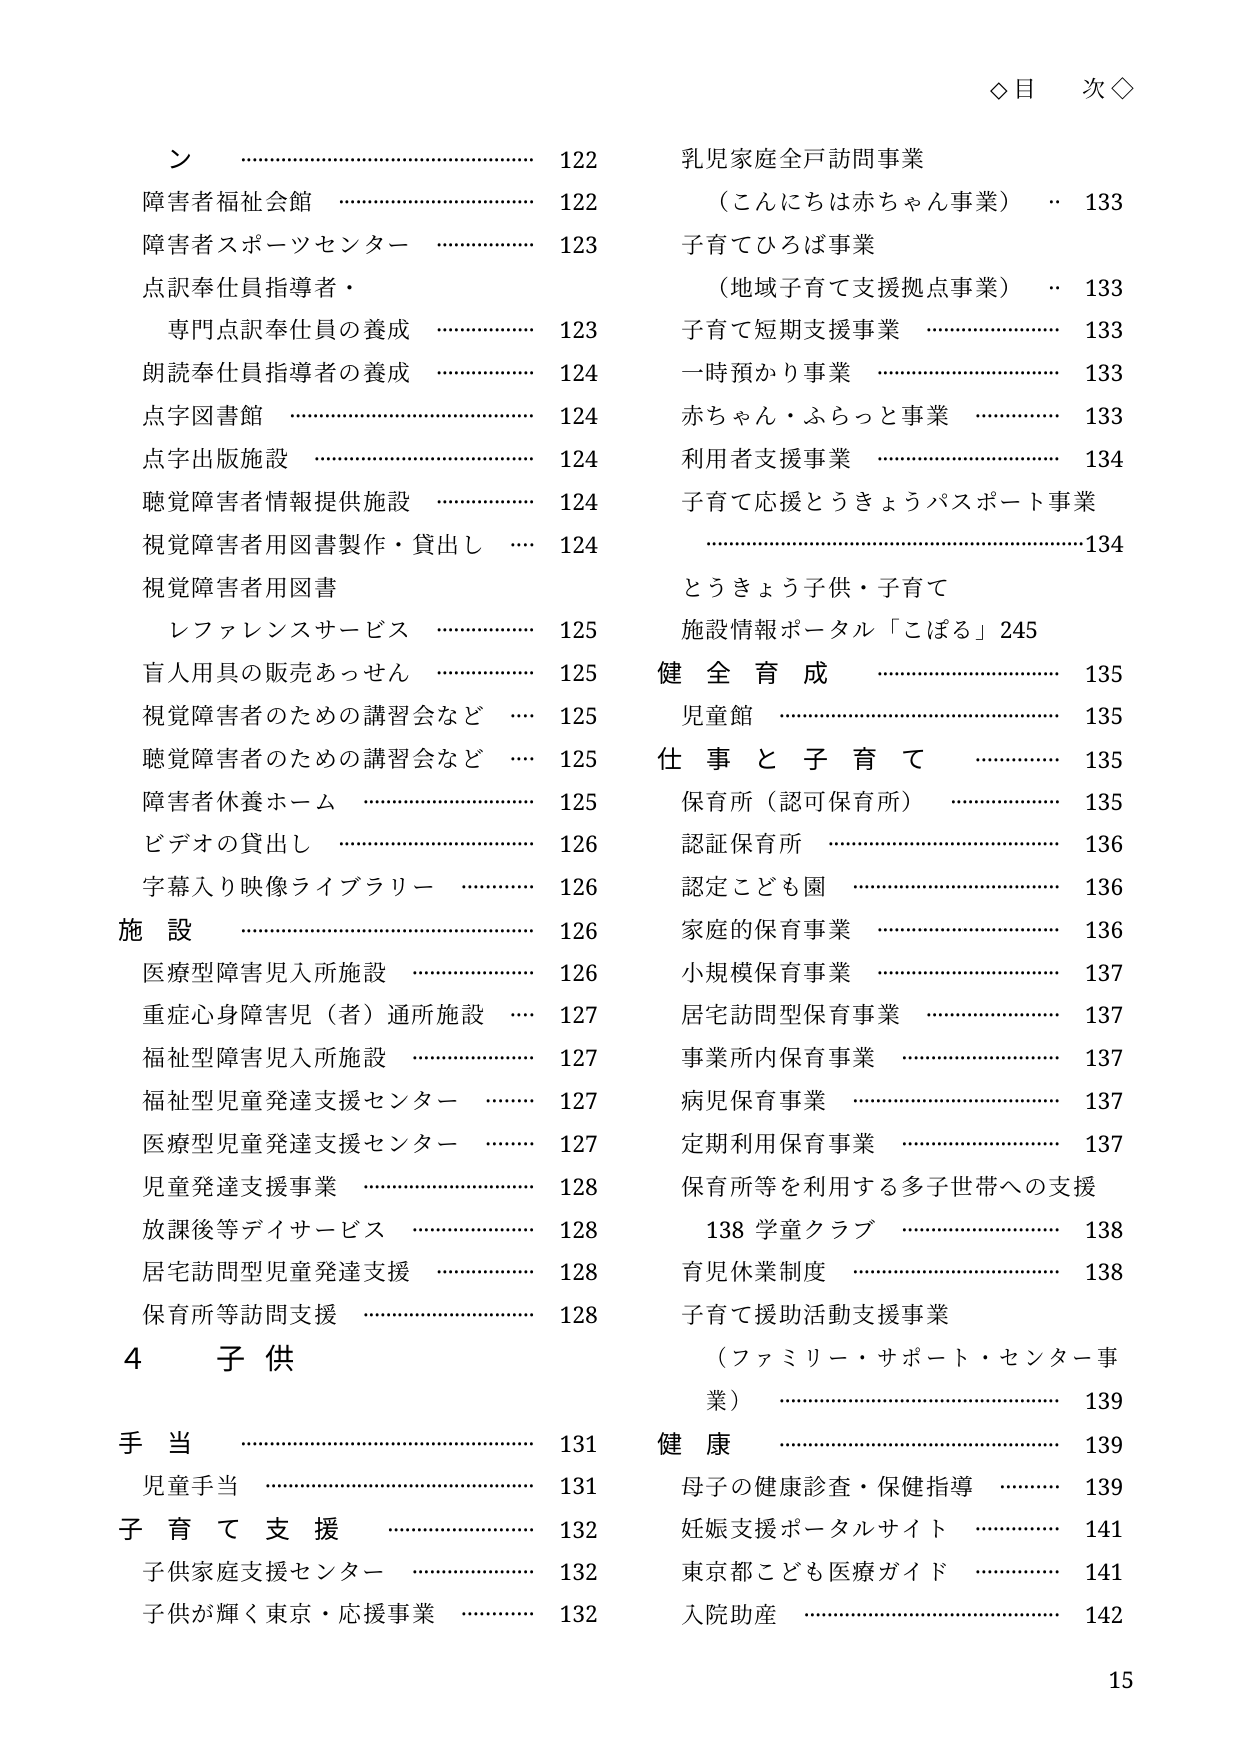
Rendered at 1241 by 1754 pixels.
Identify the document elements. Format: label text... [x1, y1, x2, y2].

text 入院助産 142 [667, 1592, 1122, 1635]
text 医療型児童発達支援センター 127 [142, 1121, 596, 1164]
text 家庭的保育事業 136 [667, 907, 1122, 950]
text 仕事と子育て 135 [644, 736, 1122, 779]
text 妊娠支援ポータルサイト 141 [667, 1507, 1122, 1549]
text 一時預かり事業 133 [667, 351, 1122, 393]
text 障害者休養ホーム 125 [142, 779, 596, 822]
text 保育所（認可保育所） 135 [667, 779, 1122, 822]
text 子育て短期支援事業 133 [667, 308, 1122, 351]
text 健全育成 135 [644, 650, 1122, 693]
text ビデオの貸出し 126 [142, 822, 596, 864]
text 健康 139 [644, 1421, 1122, 1464]
text 保育所等を利用する多子世帯への支援 138学童クラブ 138 [667, 1164, 1122, 1250]
text 定期利用保育事業 137 [667, 1121, 1122, 1164]
text 居宅訪問型児童発達支援 128 [142, 1250, 596, 1292]
text 子育て応援とうきょうパスポート事業 134 [667, 479, 1122, 565]
text 認証保育所 136 [667, 822, 1122, 864]
text 児童発達支援事業 128 [142, 1164, 596, 1207]
text 福祉型障害児入所施設 127 [142, 1036, 596, 1078]
text 育児休業制度 138 [667, 1250, 1122, 1292]
text 赤ちゃん・ふらっと事業 133 [667, 393, 1122, 436]
text 病児保育事業 137 [667, 1078, 1122, 1121]
text 東京都こども医療ガイド 141 [667, 1549, 1122, 1592]
text 子育てひろば事業 （地域子育て支援拠点事業） 133 [667, 222, 1122, 308]
text 点字出版施設 124 [142, 436, 596, 479]
text とうきょう子供・子育て [667, 565, 1122, 607]
text 子供家庭支援センター 132 [142, 1549, 596, 1592]
text 子育て支援 132 [118, 1506, 596, 1549]
text 福祉型児童発達支援センター 127 [142, 1078, 596, 1121]
text 児童手当 131 [142, 1463, 596, 1506]
text 視覚障害者のための講習会など 125 [142, 693, 596, 736]
text 障害者スポーツセンター 123 [142, 222, 596, 265]
text 居宅訪問型保育事業 137 [667, 993, 1122, 1036]
text 認定こども園 136 [667, 864, 1122, 907]
text 事業所内保育事業 137 [667, 1036, 1122, 1078]
text 利用者支援事業 134 [667, 436, 1122, 479]
text 字幕入り映像ライブラリー 126 [142, 864, 596, 907]
text 盲人用具の販売あっせん 125 [142, 650, 596, 693]
text 重症心身障害児（者）通所施設 127 [142, 993, 596, 1036]
subtitle ４ 子供 [118, 1335, 596, 1378]
text 保育所等訪問支援 128 [142, 1292, 596, 1335]
text 障害者福祉会館 122 [142, 179, 596, 222]
text 児童館 135 [667, 693, 1122, 736]
text 施設 126 [118, 907, 596, 950]
text 聴覚障害者情報提供施設 124 [142, 479, 596, 522]
text 視覚障害者用図書 レファレンスサービス 125 [142, 565, 596, 650]
text 施設情報ポータル「こぽる」245 [667, 607, 1122, 650]
text 乳児家庭全戸訪問事業 （こんにちは赤ちゃん事業） 133 [667, 137, 1122, 222]
text 子供が輝く東京・応援事業 132 [142, 1592, 596, 1634]
text 手当 131 [118, 1420, 596, 1463]
text 朗読奉仕員指導者の養成 124 [142, 351, 596, 393]
text 文化・レクリエーション 122 [118, 137, 596, 179]
text 点字図書館 124 [142, 393, 596, 436]
text 母子の健康診査・保健指導 139 [667, 1464, 1122, 1507]
text 点訳奉仕員指導者・ 専門点訳奉仕員の養成 123 [142, 265, 596, 351]
text 医療型障害児入所施設 126 [142, 950, 596, 993]
text 視覚障害者用図書製作・貸出し 124 [142, 522, 596, 565]
text 小規模保育事業 137 [667, 950, 1122, 993]
text 放課後等デイサービス 128 [142, 1207, 596, 1250]
text 聴覚障害者のための講習会など 125 [142, 736, 596, 779]
text 子育て援助活動支援事業 （ファミリー・サポート・センター事業） 139 [667, 1292, 1122, 1421]
